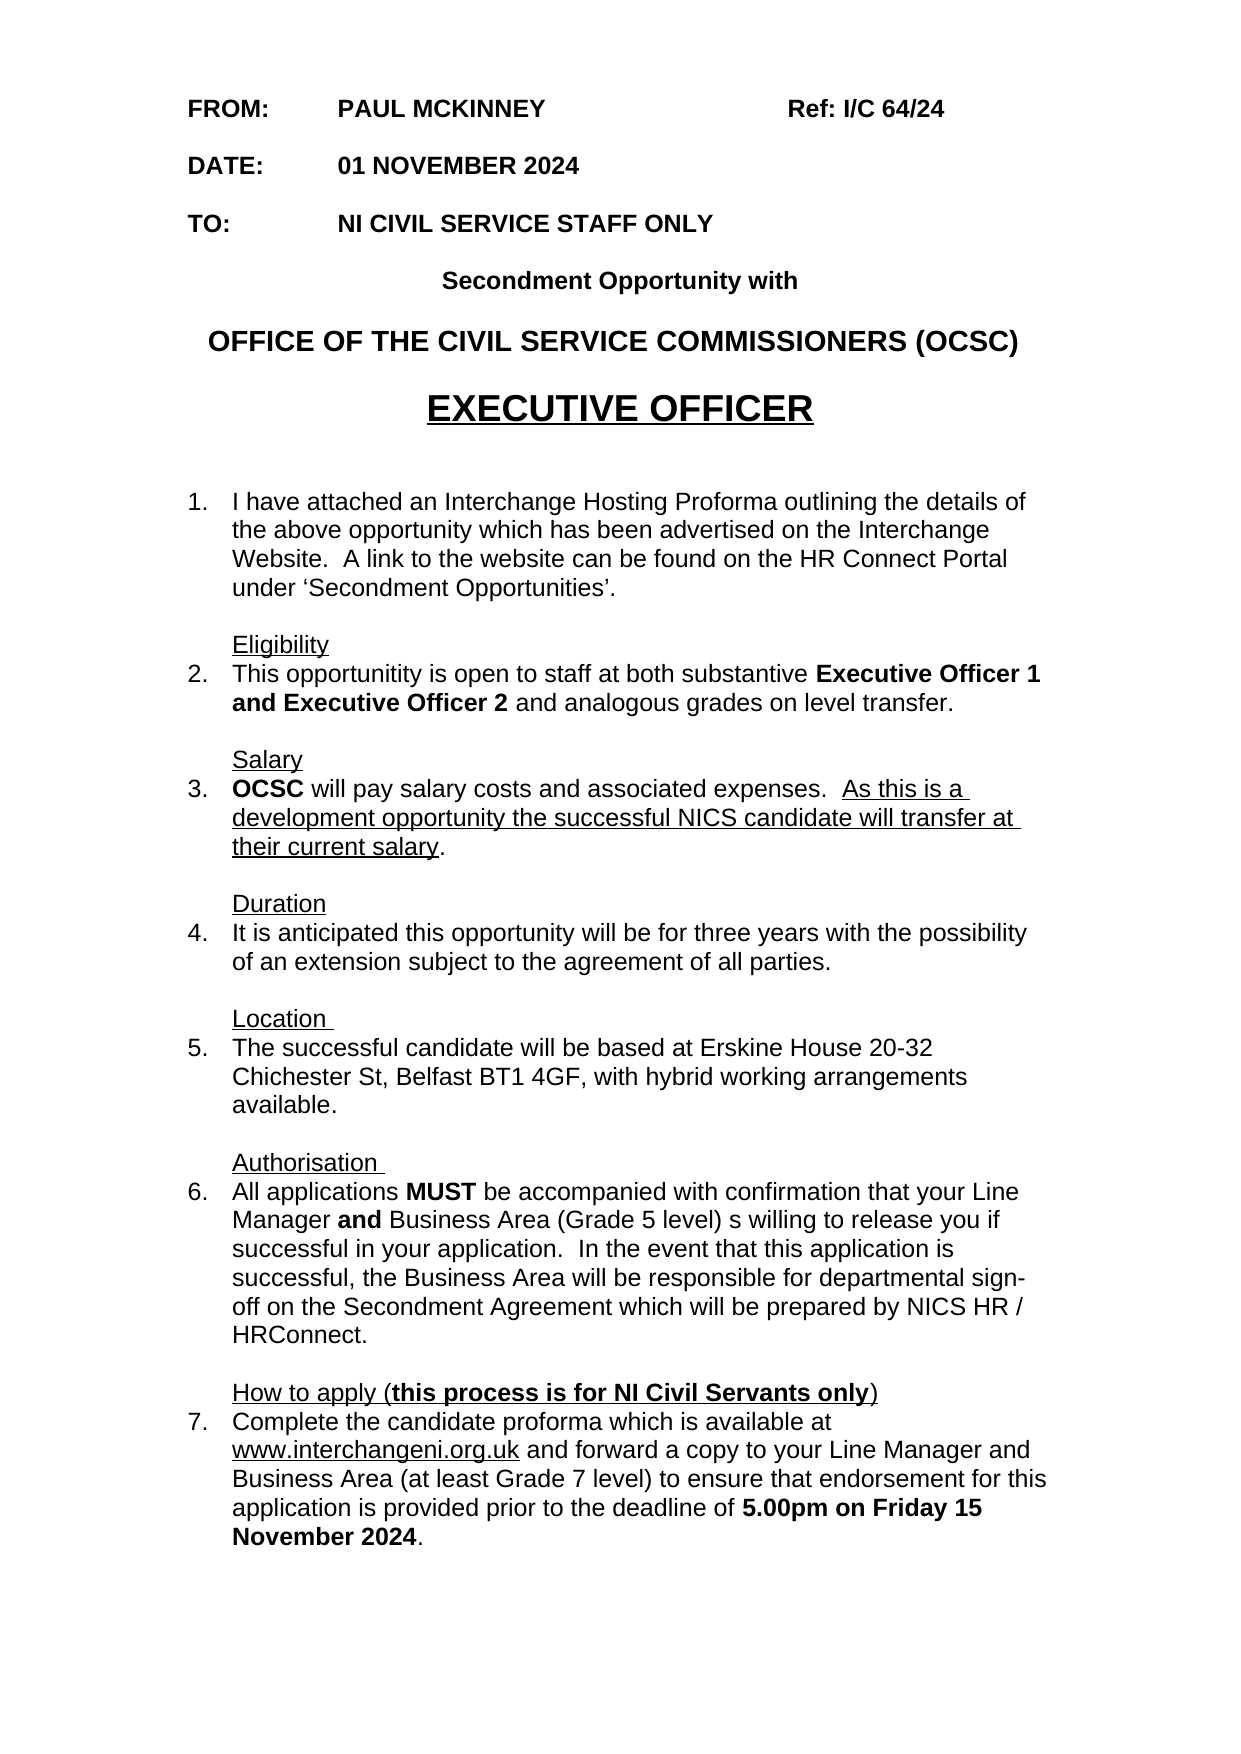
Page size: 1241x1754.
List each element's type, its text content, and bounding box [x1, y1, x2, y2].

text Secondment Opportunity with [187, 266, 1053, 295]
text How to apply (this process is for NI Civil Servants only) [187, 1378, 1053, 1407]
list I have attached an Interchange Hosting Proforma outlining the details of the above opportunity which has been advertised on the Interchange Website. A link to the website can be found on the HR Connect Portal under ‘Secondment Opportunities’. [187, 487, 1053, 602]
list OCSC will pay salary costs and associated expenses. As this is a development opportunity the successful NICS candidate will transfer at their current salary. [187, 774, 1053, 860]
text TO: NI CIVIL SERVICE STAFF ONLY [187, 209, 1053, 237]
text Authorisation [187, 1148, 1053, 1177]
list It is anticipated this opportunity will be for three years with the possibility of an extension subject to the agreement of all parties. [187, 918, 1053, 975]
list Complete the candidate proforma which is available at www.interchangeni.org.uk and forward a copy to your Line Manager and Business Area (at least Grade 7 level) to ensure that endorsement for this application is provided prior to the deadline of 5.00pm on Friday 15 November 2024. [187, 1407, 1053, 1550]
text Salary [187, 745, 1053, 774]
text office of the civil service commissioners (ocsc) [187, 324, 1053, 357]
text Location [187, 1004, 1053, 1033]
text FROM: PAUL MCKINNEY Ref: I/C 64/24 [187, 94, 1053, 122]
text DATE: 01 NOVEMBER 2024 [187, 151, 1053, 180]
list The successful candidate will be based at Erskine House 20-32 Chichester St, Belfast BT1 4GF, with hybrid working arrangements available. [187, 1033, 1053, 1119]
text Eligibility [187, 630, 1053, 659]
list All applications MUST be accompanied with confirmation that your Line Manager and Business Area (Grade 5 level) s willing to release you if successful in your application. In the event that this application is successful, the Business Area will be responsible for departmental sign-off on the Secondment Agreement which will be prepared by NICS HR / HRConnect. [187, 1177, 1053, 1349]
text Duration [187, 889, 1053, 918]
text Executive officer [187, 386, 1053, 429]
list This opportunitity is open to staff at both substantive Executive Officer 1 and Executive Officer 2 and analogous grades on level transfer. [187, 659, 1053, 717]
